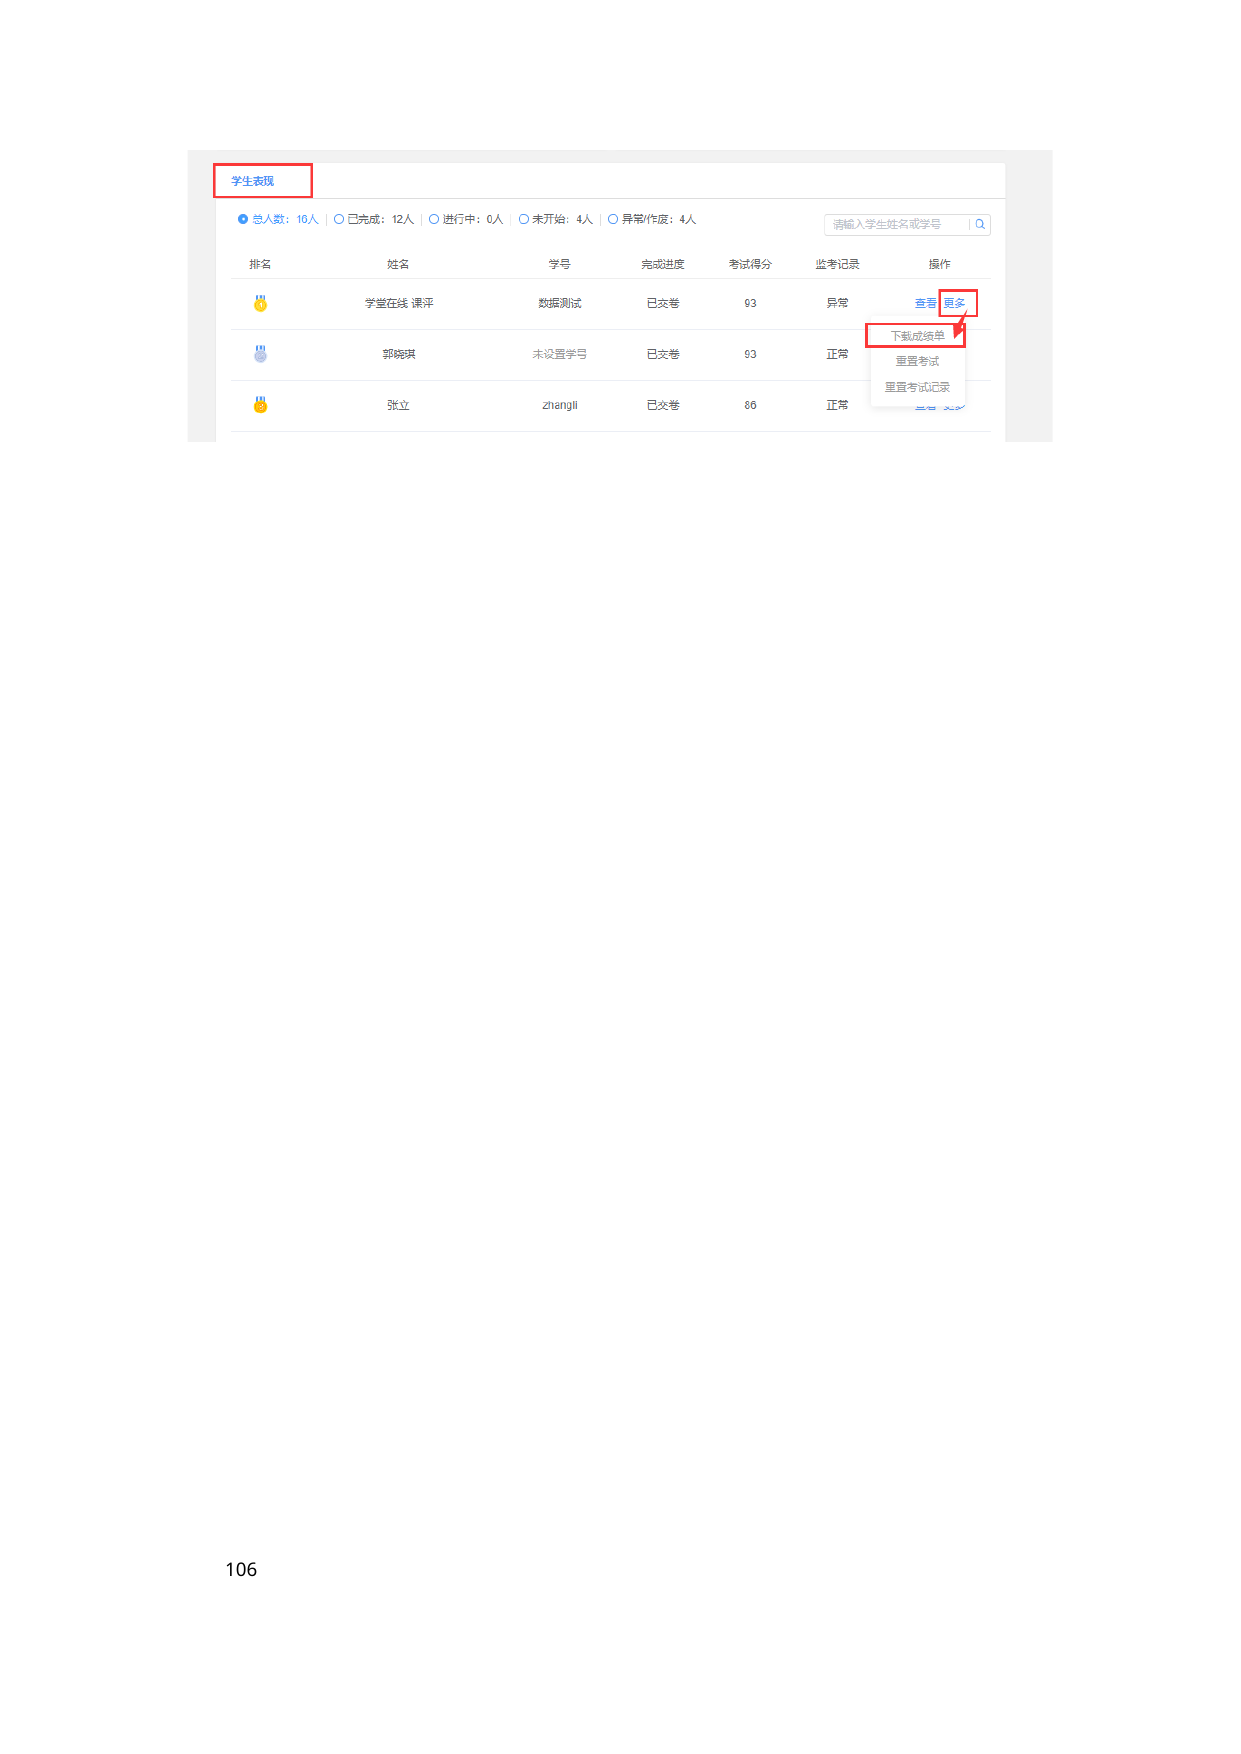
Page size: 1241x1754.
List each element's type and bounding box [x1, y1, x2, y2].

picture [187, 150, 1053, 442]
